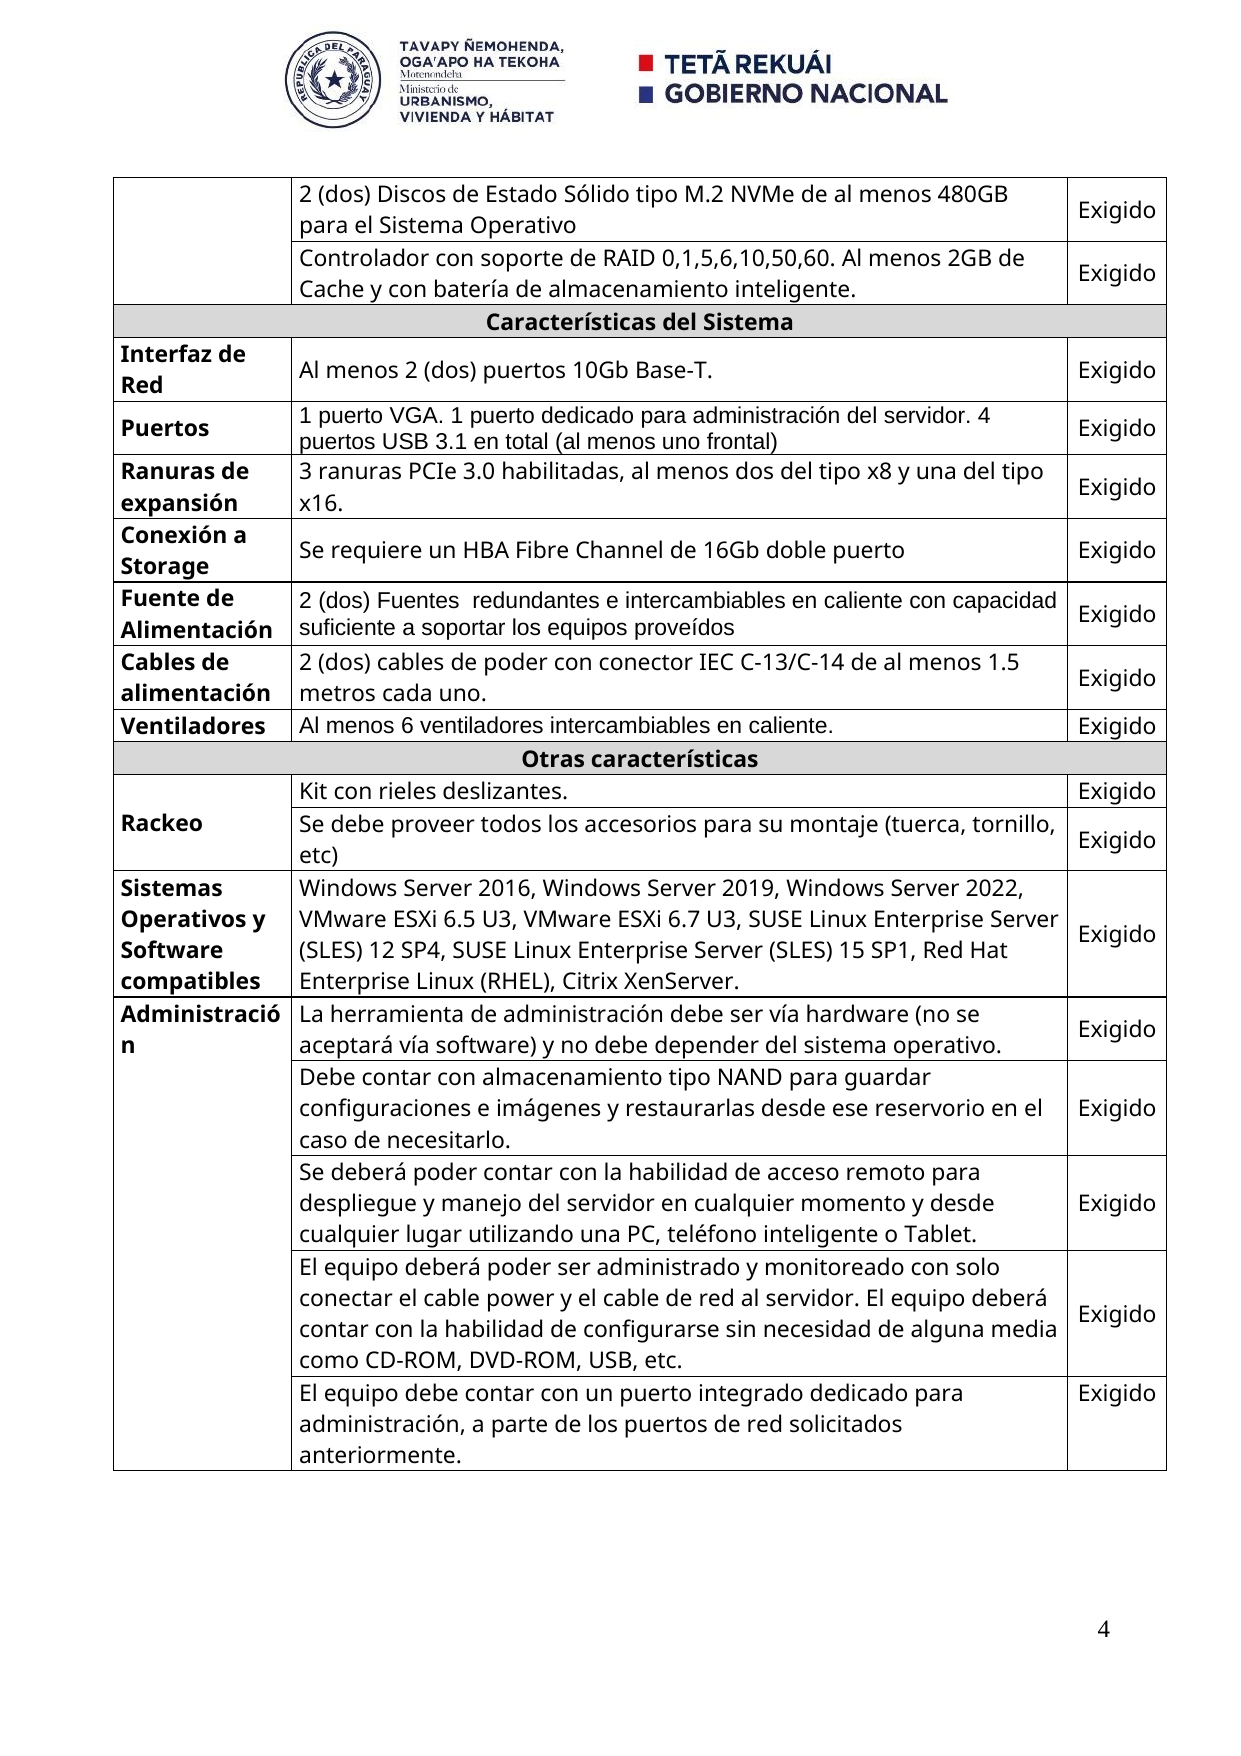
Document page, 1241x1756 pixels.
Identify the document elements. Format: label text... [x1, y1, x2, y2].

table_cell Ventiladores [114, 710, 291, 741]
table_cell Al menos 6 ventiladores intercambiables en caliente. [292, 710, 1067, 741]
table_cell Exigido [1068, 519, 1166, 581]
table_cell 2 (dos) cables de poder con conector IEC C-13/C-14 de al menos 1.5 metros cada uno. [292, 646, 1067, 708]
table_cell Exigido [1068, 1377, 1166, 1470]
table_cell Exigido [1068, 338, 1166, 401]
table_cell Se deberá poder contar con la habilidad de acceso remoto para despliegue y manejo del servidor en cualquier momento y desde cualquier lugar utilizando una PC, teléfono inteligente o Tablet. [292, 1156, 1067, 1249]
table_cell Exigido [1068, 402, 1166, 454]
table_cell Exigido [1068, 775, 1166, 807]
table_cell Interfaz de Red [114, 338, 291, 401]
table_cell Exigido [1068, 242, 1166, 304]
table_cell Exigido [1068, 178, 1166, 241]
table_cell Fuente de Alimentación [114, 583, 291, 645]
table_cell Administración [114, 998, 291, 1470]
table_cell Rackeo [114, 775, 291, 870]
table_cell Puertos [114, 402, 291, 454]
table_cell Ranuras de expansión [114, 455, 291, 518]
table_cell La herramienta de administración debe ser vía hardware (no se aceptará vía software) y no debe depender del sistema operativo. [292, 998, 1067, 1060]
table_cell Kit con rieles deslizantes. [292, 775, 1067, 807]
table_cell Sistemas Operativos y Software compatibles [114, 871, 291, 996]
table_cell 2 (dos) Fuentes redundantes e intercambiables en caliente con capacidad suficiente a soportar los equipos proveídos [292, 583, 1067, 645]
table_cell El equipo deberá poder ser administrado y monitoreado con solo conectar el cable power y el cable de red al servidor. El equipo deberá contar con la habilidad de configurarse sin necesidad de alguna media como CD-ROM, DVD-ROM, USB, etc. [292, 1251, 1067, 1376]
table_cell Exigido [1068, 871, 1166, 996]
table_cell Se requiere un HBA Fibre Channel de 16Gb doble puerto [292, 519, 1067, 581]
table_cell Exigido [1068, 1156, 1166, 1249]
table_cell Exigido [1068, 808, 1166, 870]
table_cell Windows Server 2016, Windows Server 2019, Windows Server 2022, VMware ESXi 6.5 U3, VMware ESXi 6.7 U3, SUSE Linux Enterprise Server (SLES) 12 SP4, SUSE Linux Enterprise Server (SLES) 15 SP1, Red Hat Enterprise Linux (RHEL), Citrix XenServer. [292, 871, 1067, 996]
table_cell Exigido [1068, 710, 1166, 741]
table_cell El equipo debe contar con un puerto integrado dedicado para administración, a parte de los puertos de red solicitados anteriormente. [292, 1377, 1067, 1470]
table_cell Conexión a Storage [114, 519, 291, 581]
table_cell Exigido [1068, 998, 1166, 1060]
table_cell Exigido [1068, 646, 1166, 708]
table_cell Exigido [1068, 455, 1166, 518]
table_cell Características del Sistema [114, 305, 1166, 337]
table_cell Al menos 2 (dos) puertos 10Gb Base-T. [292, 338, 1067, 401]
table_cell Debe contar con almacenamiento tipo NAND para guardar configuraciones e imágenes y restaurarlas desde ese reservorio en el caso de necesitarlo. [292, 1061, 1067, 1155]
table_cell Controlador con soporte de RAID 0,1,5,6,10,50,60. Al menos 2GB de Cache y con batería de almacenamiento inteligente. [292, 242, 1067, 304]
table_cell 1 puerto VGA. 1 puerto dedicado para administración del servidor. 4 puertos USB 3.1 en total (al menos uno frontal) [292, 402, 1067, 454]
table_cell Cables de alimentación [114, 646, 291, 708]
picture [282, 24, 957, 132]
table_cell Exigido [1068, 583, 1166, 645]
table_cell Se debe proveer todos los accesorios para su montaje (tuerca, tornillo, etc) [292, 808, 1067, 870]
table_cell 2 (dos) Discos de Estado Sólido tipo M.2 NVMe de al menos 480GB para el Sistema Operativo [292, 178, 1067, 241]
table_cell Exigido [1068, 1061, 1166, 1155]
table_cell Exigido [1068, 1251, 1166, 1376]
table_cell 3 ranuras PCIe 3.0 habilitadas, al menos dos del tipo x8 y una del tipo x16. [292, 455, 1067, 518]
table_cell Otras características [114, 742, 1166, 774]
